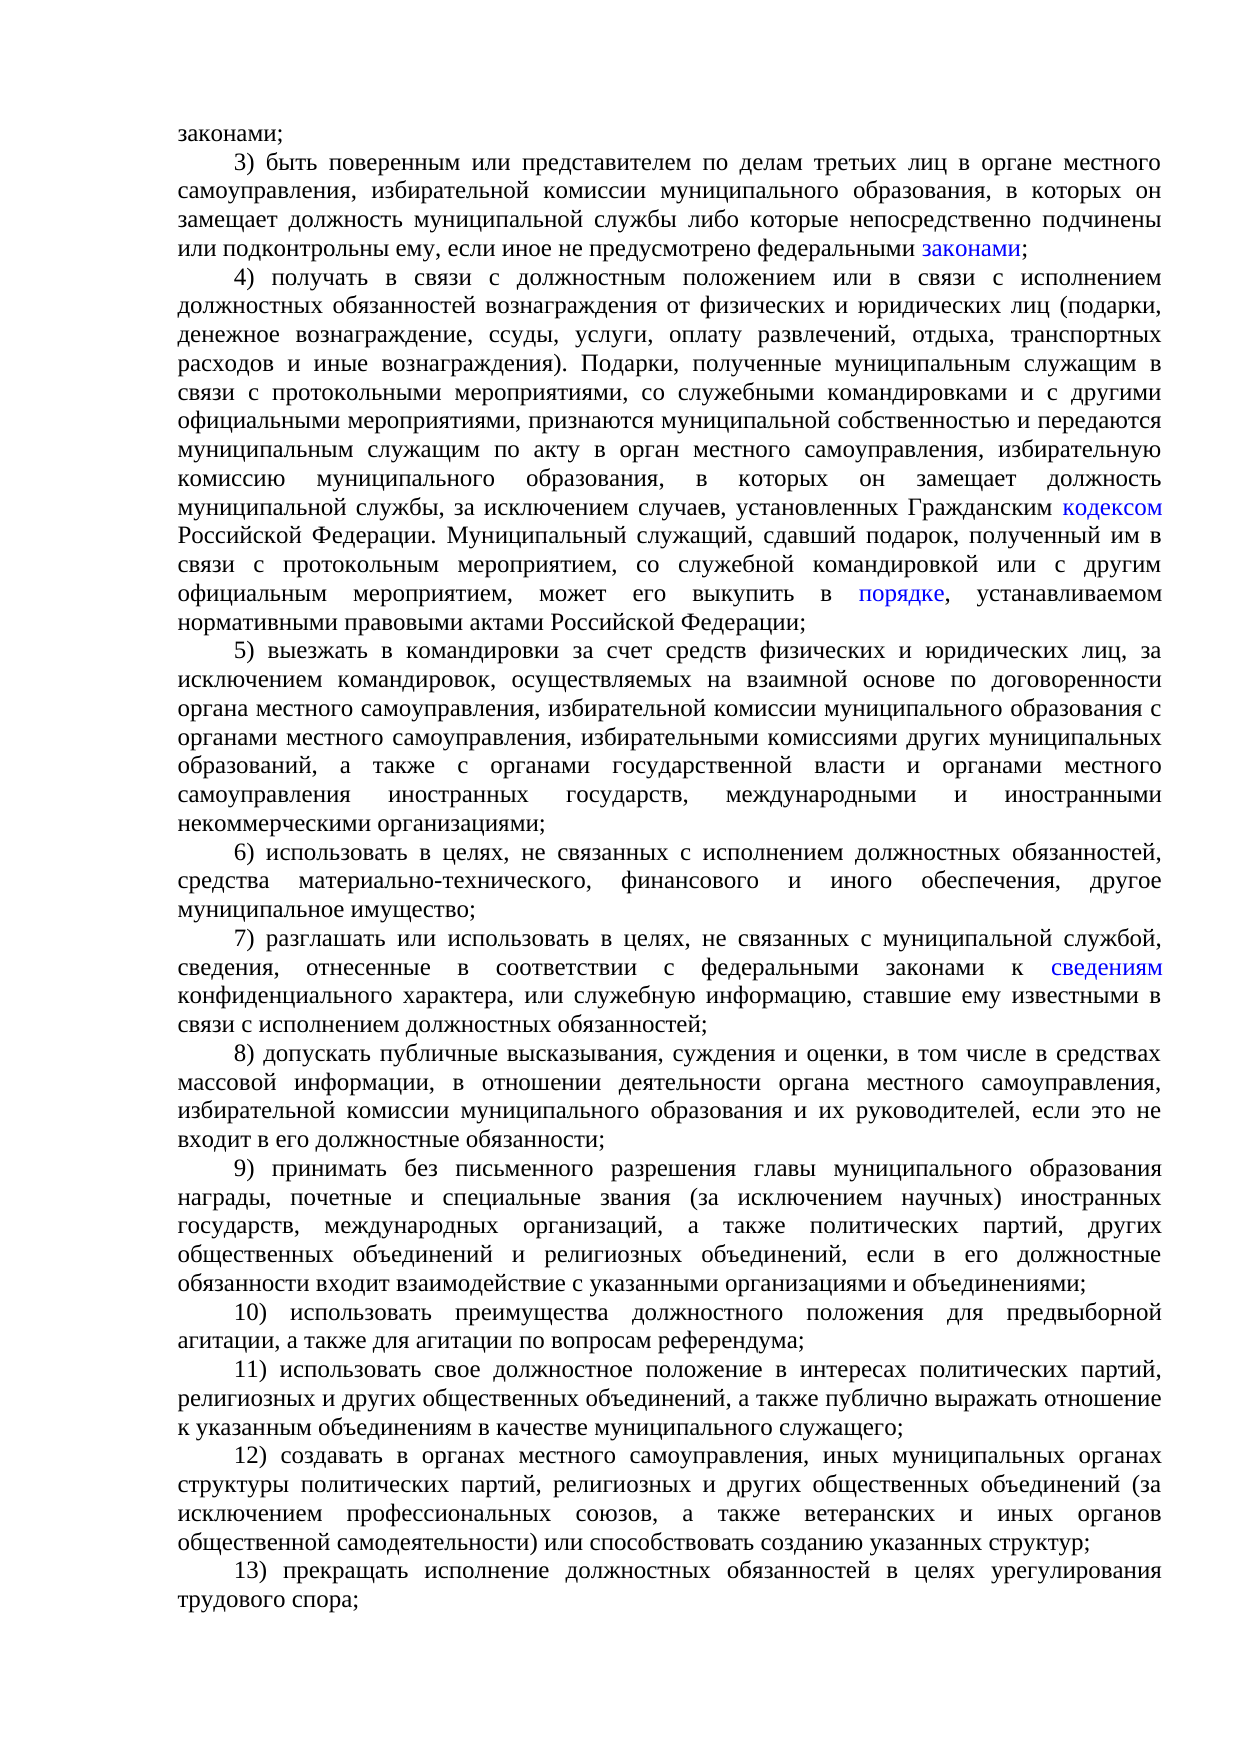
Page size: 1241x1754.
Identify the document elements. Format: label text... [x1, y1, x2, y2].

text 8) допускать публичные высказывания, суждения и оценки, в том числе в средствах массовой информации, в отношении деятельности органа местного самоуправления, избирательной комиссии муниципального образования и их руководителей, если это не входит в его должностные обязанности; [177, 1038, 1162, 1153]
text 7) разглашать или использовать в целях, не связанных с муниципальной службой, сведения, отнесенные в соответствии с федеральными законами к сведениям конфиденциального характера, или служебную информацию, ставшие ему известными в связи с исполнением должностных обязанностей; [177, 923, 1162, 1038]
text 6) использовать в целях, не связанных с исполнением должностных обязанностей, средства материально-технического, финансового и иного обеспечения, другое муниципальное имущество; [177, 837, 1162, 923]
text 3) быть поверенным или представителем по делам третьих лиц в органе местного самоуправления, избирательной комиссии муниципального образования, в которых он замещает должность муниципальной службы либо которые непосредственно подчинены или подконтрольны ему, если иное не предусмотрено федеральными законами; [177, 147, 1162, 262]
text 4) получать в связи с должностным положением или в связи с исполнением должностных обязанностей вознаграждения от физических и юридических лиц (подарки, денежное вознаграждение, ссуды, услуги, оплату развлечений, отдыха, транспортных расходов и иные вознаграждения). Подарки, полученные муниципальным служащим в связи с протокольными мероприятиями, со служебными командировками и с другими официальными мероприятиями, признаются муниципальной собственностью и передаются муниципальным служащим по акту в орган местного самоуправления, избирательную комиссию муниципального образования, в которых он замещает должность муниципальной службы, за исключением случаев, установленных Гражданским кодексом Российской Федерации. Муниципальный служащий, сдавший подарок, полученный им в связи с протокольным мероприятием, со служебной командировкой или с другим официальным мероприятием, может его выкупить в порядке, устанавливаемом нормативными правовыми актами Российской Федерации; [177, 262, 1162, 636]
text 11) использовать свое должностное положение в интересах политических партий, религиозных и других общественных объединений, а также публично выражать отношение к указанным объединениям в качестве муниципального служащего; [177, 1354, 1162, 1441]
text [177, 118, 1162, 147]
text 13) прекращать исполнение должностных обязанностей в целях урегулирования трудового спора; [177, 1556, 1162, 1613]
text 10) использовать преимущества должностного положения для предвыборной агитации, а также для агитации по вопросам референдума; [177, 1297, 1162, 1354]
text 9) принимать без письменного разрешения главы муниципального образования награды, почетные и специальные звания (за исключением научных) иностранных государств, международных организаций, а также политических партий, других общественных объединений и религиозных объединений, если в его должностные обязанности входит взаимодействие с указанными организациями и объединениями; [177, 1153, 1162, 1297]
text 5) выезжать в командировки за счет средств физических и юридических лиц, за исключением командировок, осуществляемых на взаимной основе по договоренности органа местного самоуправления, избирательной комиссии муниципального образования с органами местного самоуправления, избирательными комиссиями других муниципальных образований, а также с органами государственной власти и органами местного самоуправления иностранных государств, международными и иностранными некоммерческими организациями; [177, 636, 1162, 837]
text 12) создавать в органах местного самоуправления, иных муниципальных органах структуры политических партий, религиозных и других общественных объединений (за исключением профессиональных союзов, а также ветеранских и иных органов общественной самодеятельности) или способствовать созданию указанных структур; [177, 1441, 1162, 1556]
